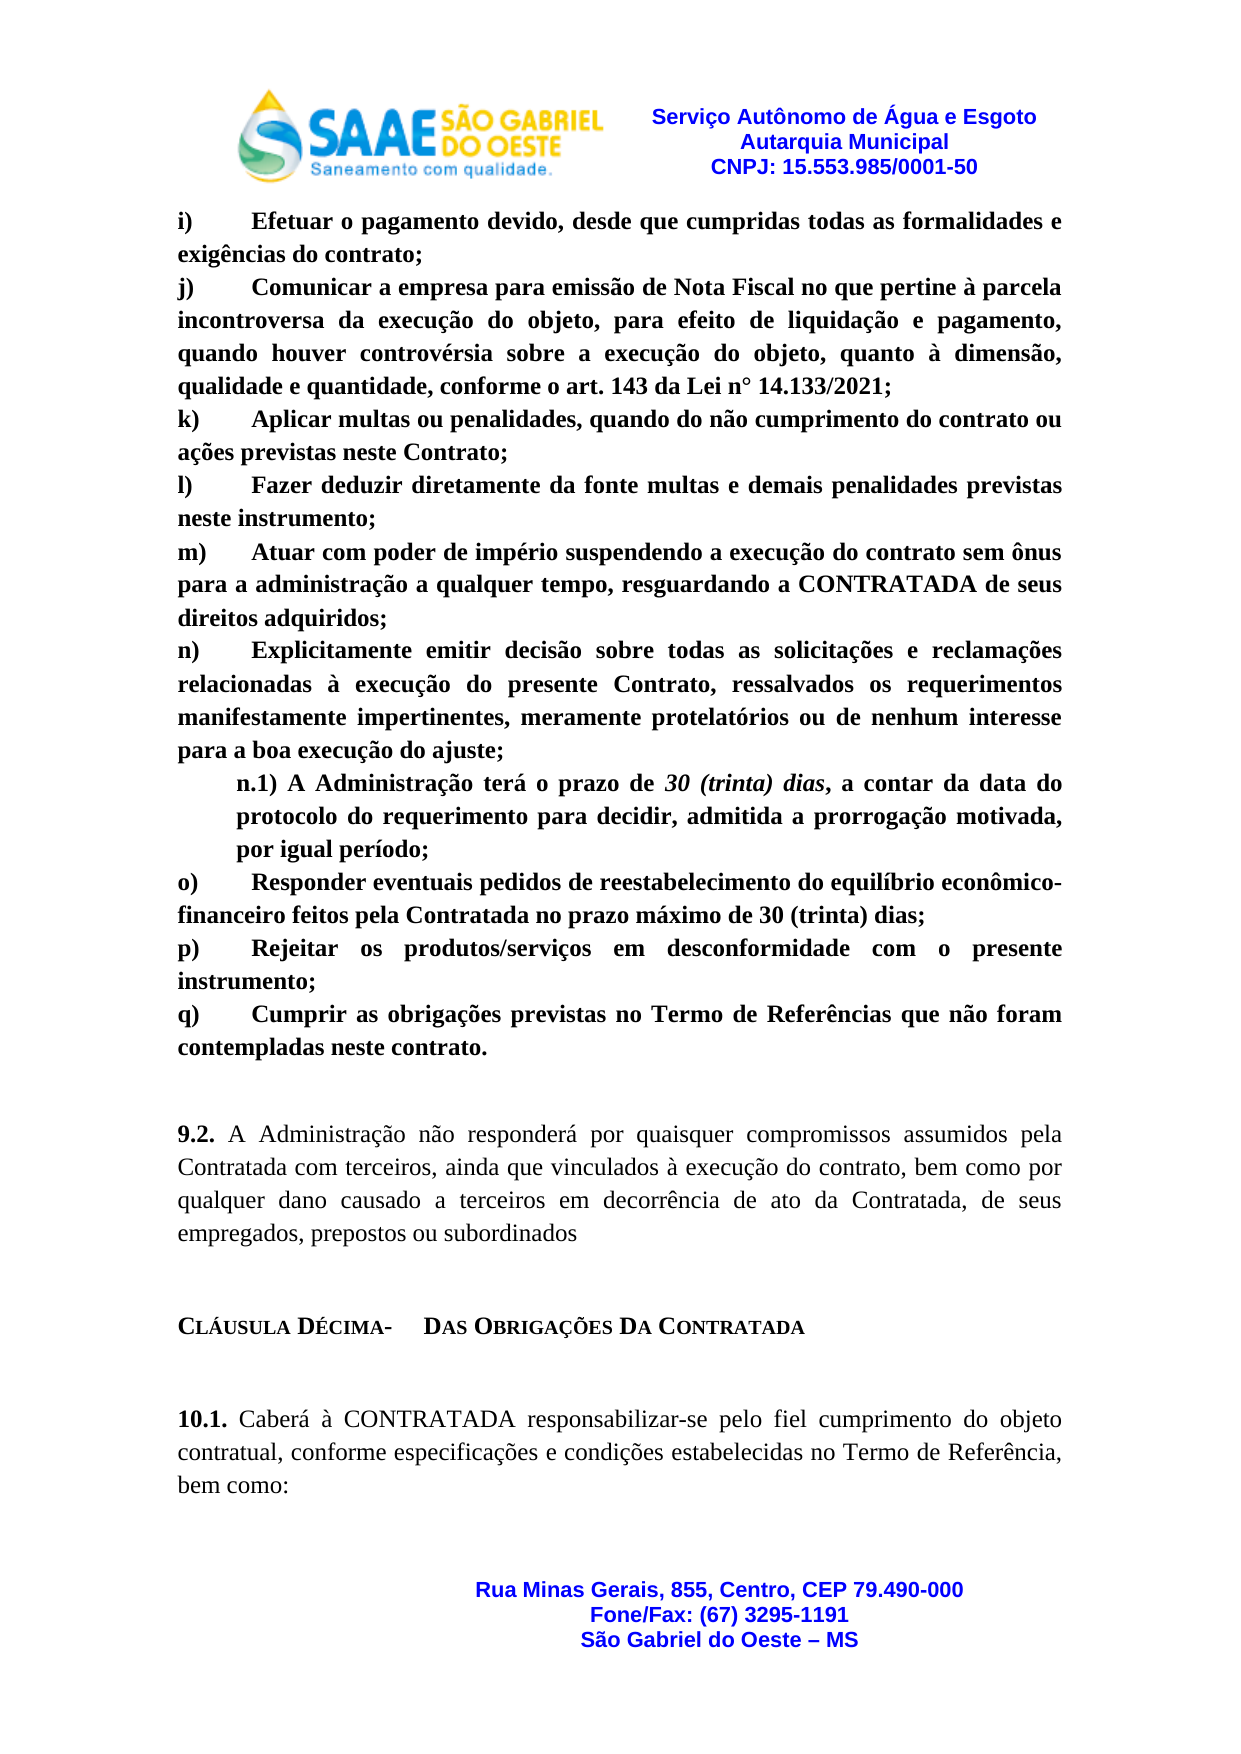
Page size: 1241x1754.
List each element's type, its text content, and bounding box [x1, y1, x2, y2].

list Aplicar multas ou penalidades, quando do não cumprimento do contrato ou ações previstas neste Contrato; [177, 404, 1063, 466]
text 10.1. Caberá à CONTRATADA responsabilizar-se pelo fiel cumprimento do objeto contratual, conforme especificações e condições estabelecidas no Termo de Referência, bem como: [177, 1404, 1063, 1499]
list n.1) A Administração terá o prazo de 30 (trinta) dias, a contar da data do protocolo do requerimento para decidir, admitida a prorrogação motivada, por igual período; [236, 768, 1063, 862]
list Responder eventuais pedidos de reestabelecimento do equilíbrio econômico-financeiro feitos pela Contratada no prazo máximo de 30 (trinta) dias; [177, 867, 1063, 928]
list Cumprir as obrigações previstas no Termo de Referências que não foram contempladas neste contrato. [177, 999, 1063, 1061]
list Fazer deduzir diretamente da fonte multas e demais penalidades previstas neste instrumento; [177, 471, 1063, 532]
list Explicitamente emitir decisão sobre todas as solicitações e reclamações relacionadas à execução do presente Contrato, ressalvados os requerimentos manifestamente impertinentes, meramente protelatórios ou de nenhum interesse para a boa execução do ajuste; [177, 636, 1063, 763]
list Efetuar o pagamento devido, desde que cumpridas todas as formalidades e exigências do contrato; [177, 206, 1063, 268]
subtitle Cláusula Décima- Das Obrigações Da Contratada [177, 1311, 1063, 1340]
text 9.2. A Administração não responderá por quaisquer compromissos assumidos pela Contratada com terceiros, ainda que vinculados à execução do contrato, bem como por qualquer dano causado a terceiros em decorrência de ato da Contratada, de seus empregados, prepostos ou subordinados [177, 1119, 1063, 1247]
list Comunicar a empresa para emissão de Nota Fiscal no que pertine à parcela incontroversa da execução do objeto, para efeito de liquidação e pagamento, quando houver controvérsia sobre a execução do objeto, quanto à dimensão, qualidade e quantidade, conforme o art. 143 da Lei n° 14.133/2021; [177, 272, 1063, 400]
picture [229, 80, 614, 188]
list Atuar com poder de império suspendendo a execução do contrato sem ônus para a administração a qualquer tempo, resguardando a CONTRATADA de seus direitos adquiridos; [177, 537, 1063, 631]
list Rejeitar os produtos/serviços em desconformidade com o presente instrumento; [177, 933, 1063, 994]
